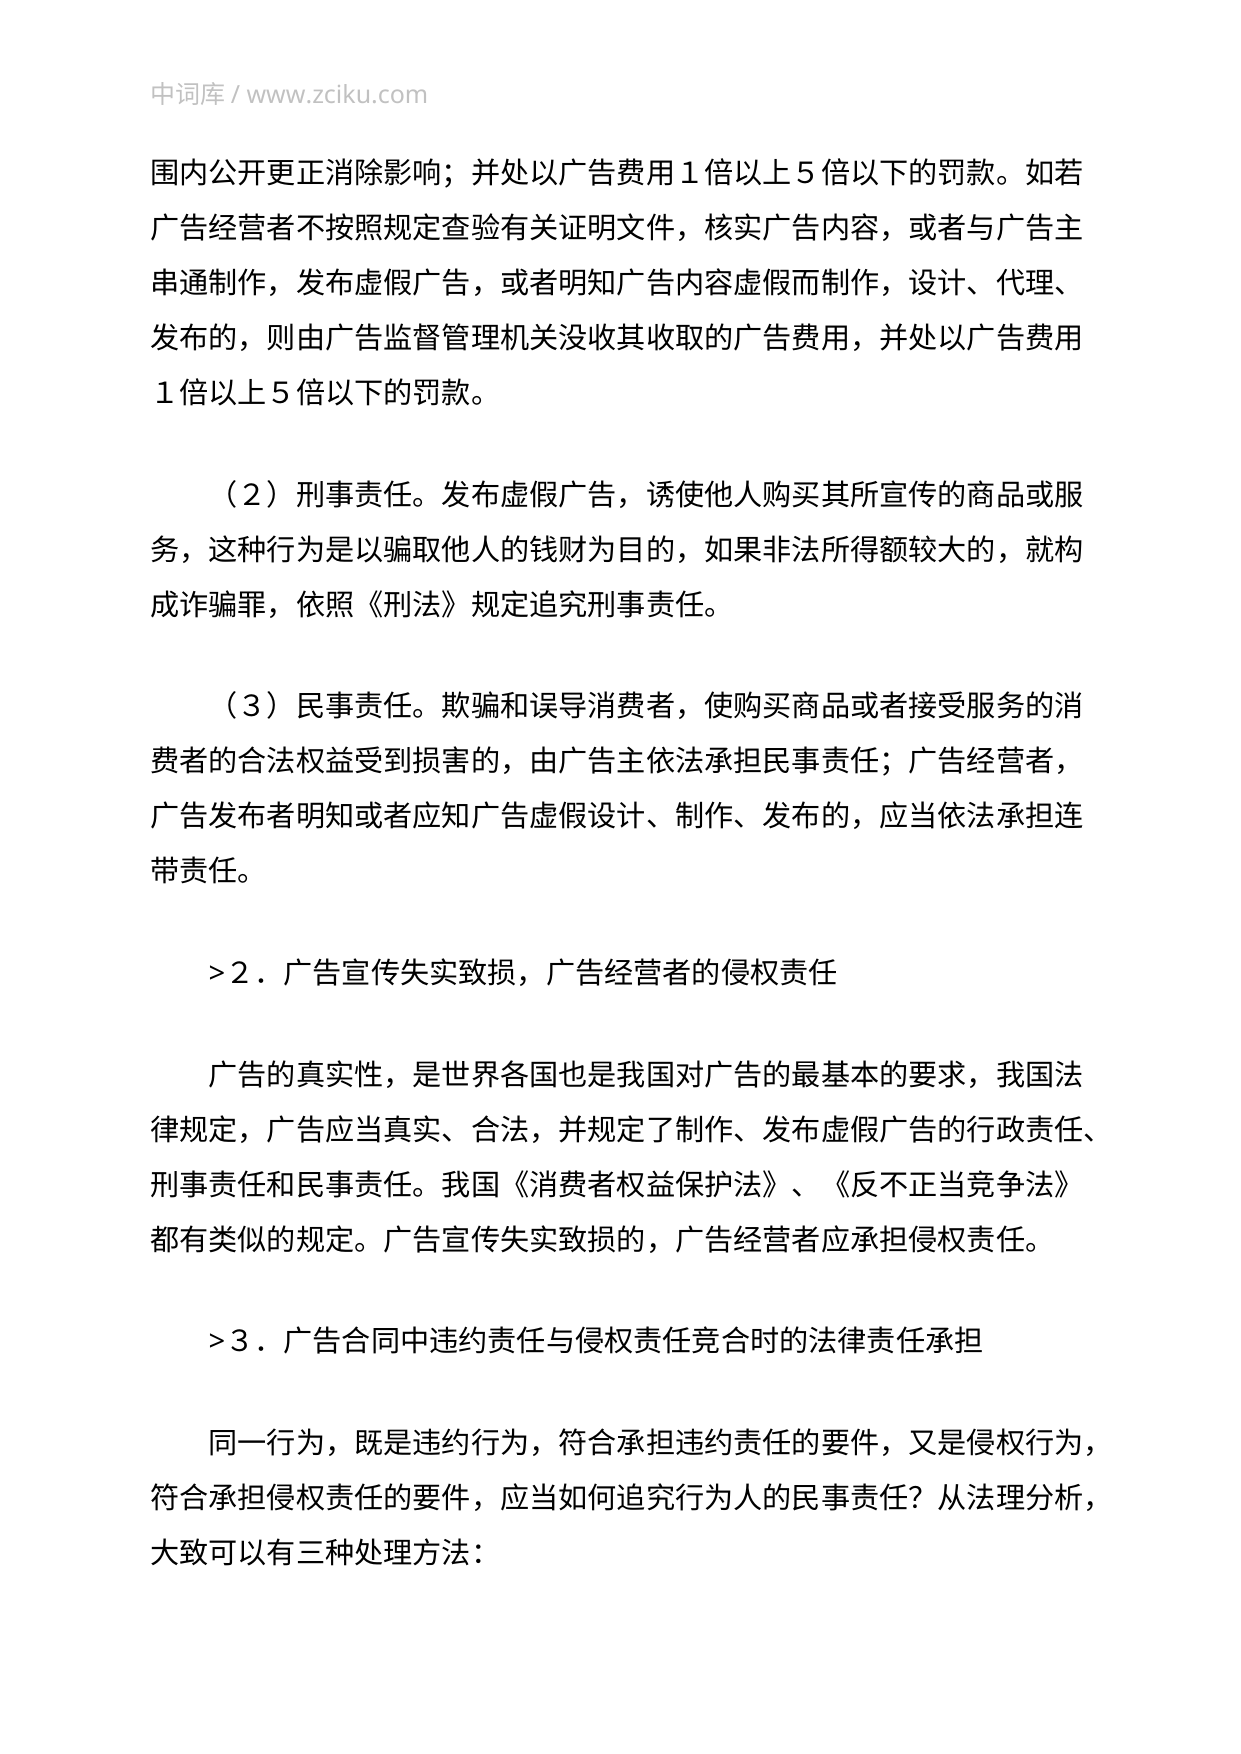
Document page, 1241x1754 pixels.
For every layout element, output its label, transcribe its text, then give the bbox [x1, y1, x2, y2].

text 广告的真实性，是世界各国也是我国对广告的最基本的要求，我国法律规定，广告应当真实、合法，并规定了制作、发布虚假广告的行政责任、刑事责任和民事责任。我国《消费者权益保护法》、《反不正当竞争法》都有类似的规定。广告宣传失实致损的，广告经营者应承担侵权责任。 [150, 1051, 1090, 1258]
text 同一行为，既是违约行为，符合承担违约责任的要件，又是侵权行为，符合承担侵权责任的要件，应当如何追究行为人的民事责任？从法理分析，大致可以有三种处理方法： [150, 1420, 1090, 1572]
text （３）民事责任。欺骗和误导消费者，使购买商品或者接受服务的消费者的合法权益受到损害的，由广告主依法承担民事责任；广告经营者，广告发布者明知或者应知广告虚假设计、制作、发布的，应当依法承担连带责任。 [150, 683, 1090, 890]
text >２．广告宣传失实致损，广告经营者的侵权责任 [150, 949, 1090, 992]
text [150, 150, 1090, 412]
text >３．广告合同中违约责任与侵权责任竞合时的法律责任承担 [150, 1318, 1090, 1360]
text （２）刑事责任。发布虚假广告，诱使他人购买其所宣传的商品或服务，这种行为是以骗取他人的钱财为目的，如果非法所得额较大的，就构成诈骗罪，依照《刑法》规定追究刑事责任。 [150, 471, 1090, 623]
